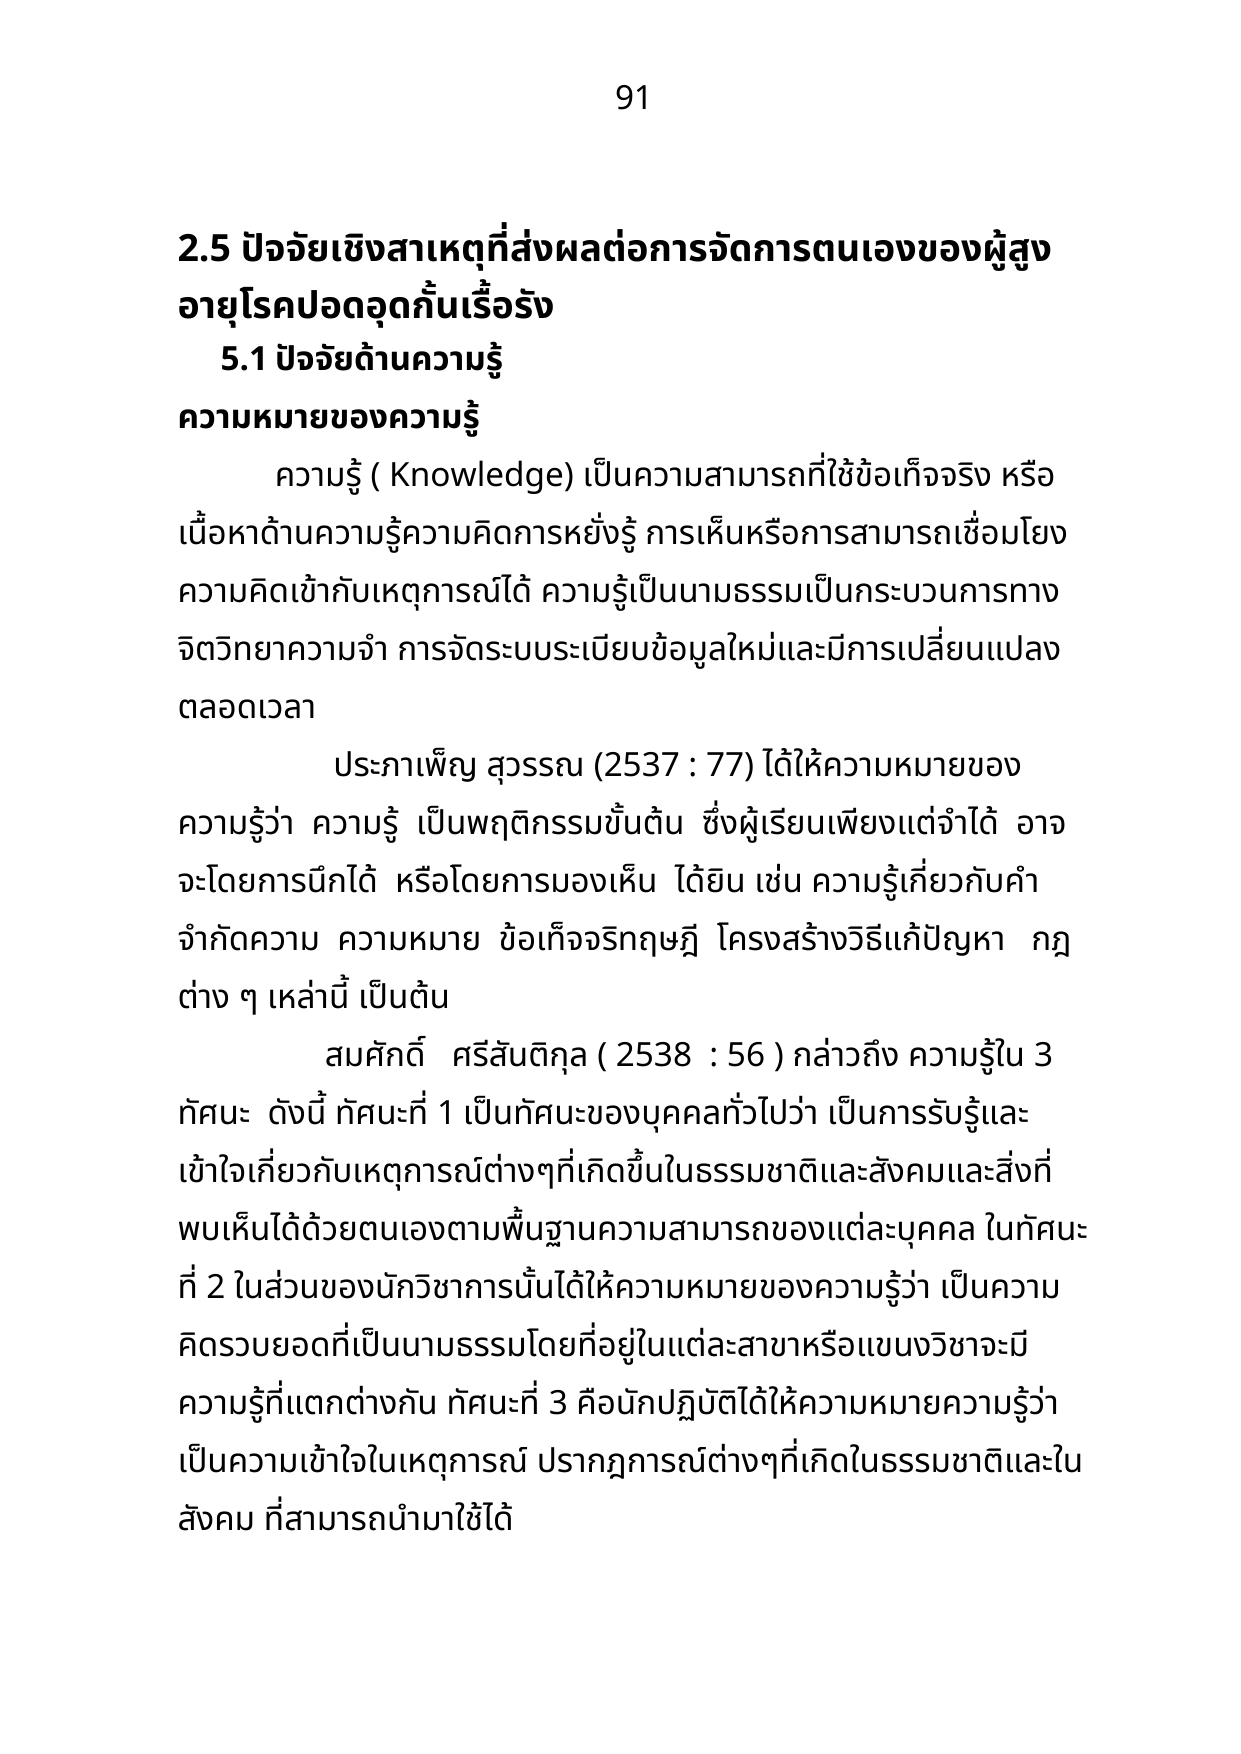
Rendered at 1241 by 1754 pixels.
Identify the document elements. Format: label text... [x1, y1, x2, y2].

text ความรู้ ( Knowledge) เป็นความสามารถที่ใช้ข้อเท็จจริง หรือเนื้อหาด้านความรู้ความคิดการหยั่งรู้ การเห็นหรือการสามารถเชื่อมโยงความคิดเข้ากับเหตุการณ์ได้ ความรู้เป็นนามธรรมเป็นกระบวนการทางจิตวิทยาความจำ การจัดระบบระเบียบข้อมูลใหม่และมีการเปลี่ยนแปลงตลอดเวลา [177, 451, 1090, 733]
text 5.1ปัจจัยด้านความรู้ [177, 335, 1090, 386]
text 2.5 ปัจจัยเชิงสาเหตุที่ส่งผลต่อการจัดการตนเองของผู้สูงอายุโรคปอดอุดกั้นเรื้อรัง [177, 222, 1090, 335]
text สมศักดิ์ ศรีสันติกุล ( 2538 : 56 ) กล่าวถึง ความรู้ใน 3 ทัศนะ ดังนี้ ทัศนะที่ 1เป็นทัศนะของบุคคลทั่วไปว่า เป็นการรับรู้และเข้าใจเกี่ยวกับเหตุการณ์ต่างๆที่เกิดขึ้นในธรรมชาติและสังคมและสิ่งที่พบเห็นได้ด้วยตนเองตามพื้นฐานความสามารถของแต่ละบุคคล ในทัศนะที่ 2 ในส่วนของนักวิชาการนั้นได้ให้ความหมายของความรู้ว่า เป็นความคิดรวบยอดที่เป็นนามธรรมโดยที่อยู่ในแต่ละสาขาหรือแขนงวิชาจะมีความรู้ที่แตกต่างกัน ทัศนะที่ 3 คือนักปฏิบัติได้ให้ความหมายความรู้ว่า เป็นความเข้าใจในเหตุการณ์ ปรากฎการณ์ต่างๆที่เกิดในธรรมชาติและในสังคม ที่สามารถนำมาใช้ได้ [177, 1031, 1090, 1545]
text ความหมายของความรู้ [177, 393, 1090, 444]
text ประภาเพ็ญ สุวรรณ (2537 : 77) ได้ให้ความหมายของความรู้ว่า ความรู้ เป็นพฤติกรรมขั้นต้น ซึ่งผู้เรียนเพียงแต่จำได้ อาจจะโดยการนึกได้ หรือโดยการมองเห็น ได้ยิน เช่น ความรู้เกี่ยวกับคำจำกัดความ ความหมาย ข้อเท็จจริทฤษฎี โครงสร้างวิธีแก้ปัญหา กฎต่าง ๆ เหล่านี้ เป็นต้น [177, 741, 1090, 1023]
